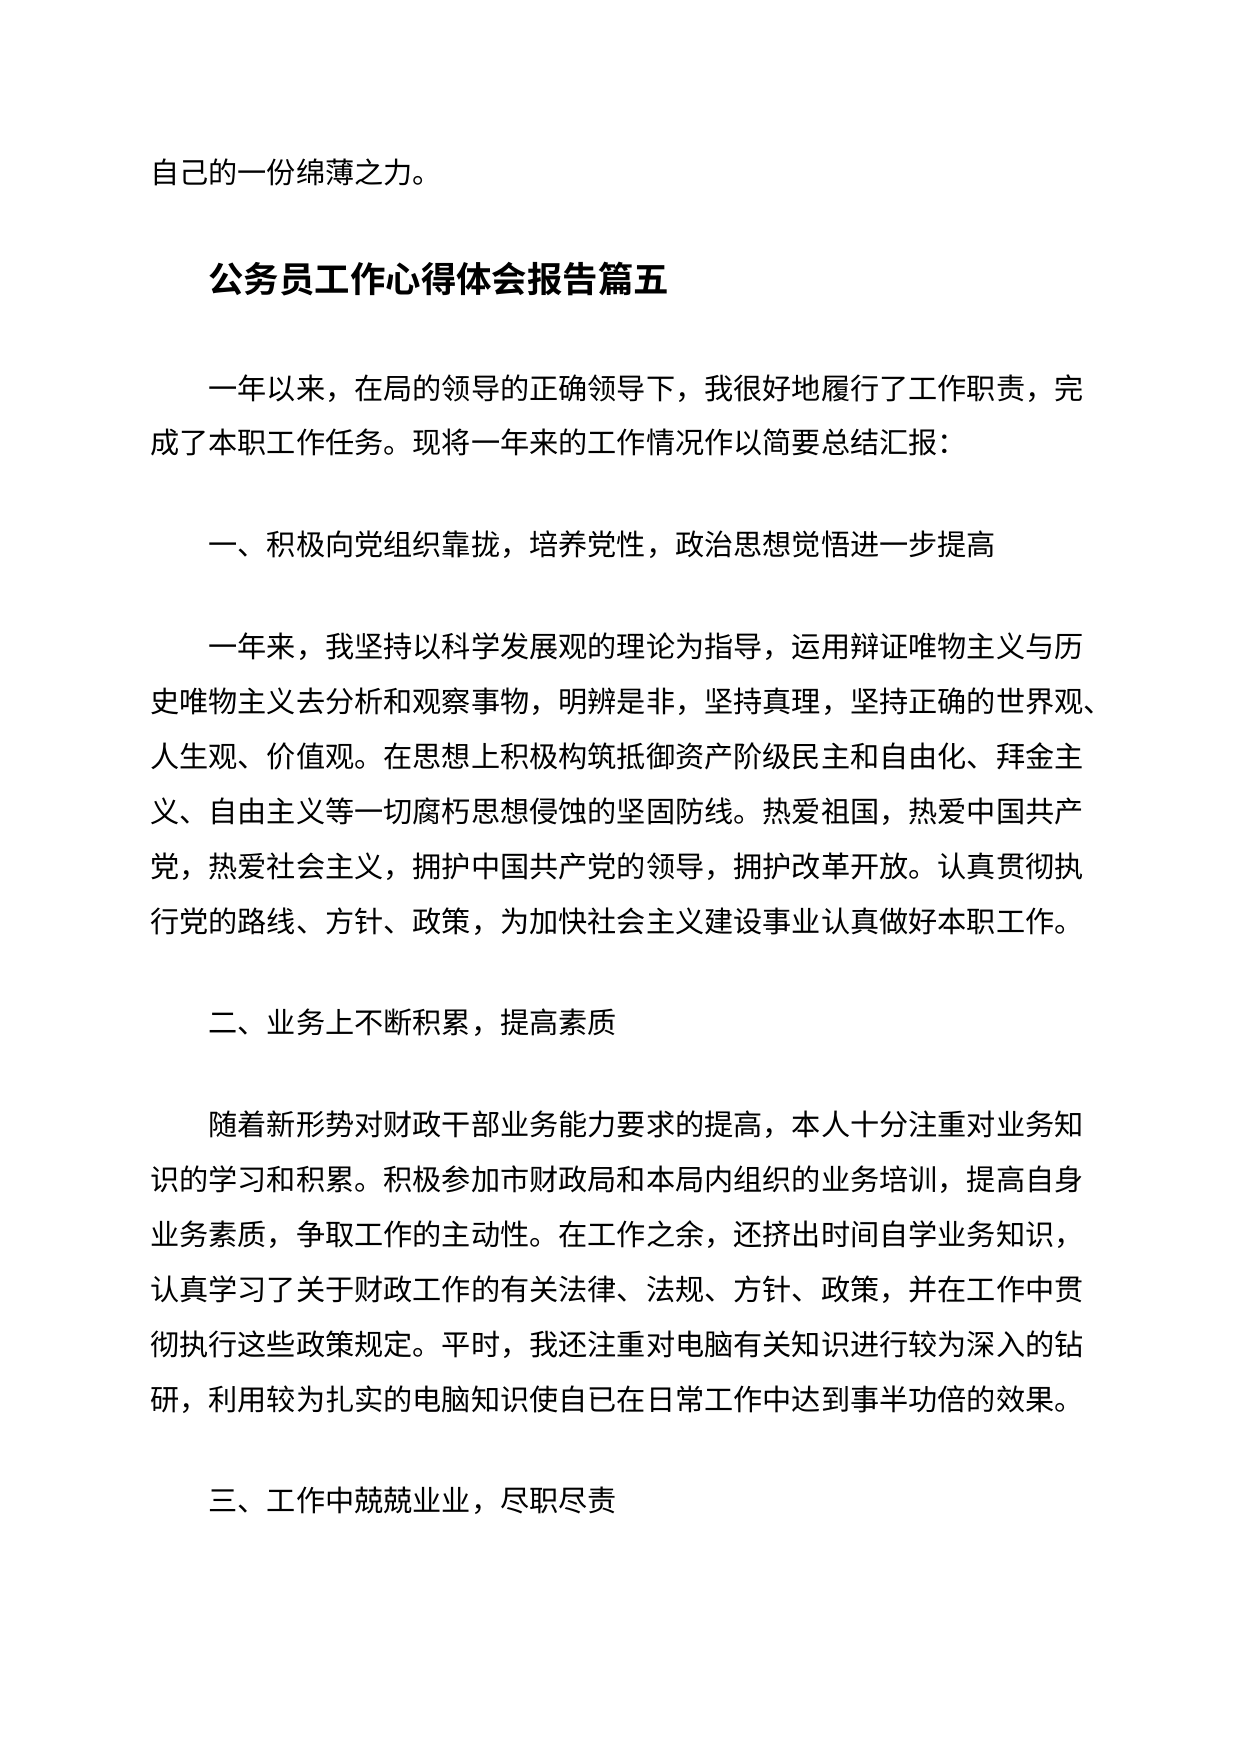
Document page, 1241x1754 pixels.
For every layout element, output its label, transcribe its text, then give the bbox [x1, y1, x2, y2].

text 三、工作中兢兢业业，尽职尽责 [150, 1478, 1090, 1520]
text 随着新形势对财政干部业务能力要求的提高，本人十分注重对业务知识的学习和积累。积极参加市财政局和本局内组织的业务培训，提高自身业务素质，争取工作的主动性。在工作之余，还挤出时间自学业务知识，认真学习了关于财政工作的有关法律、法规、方针、政策，并在工作中贯彻执行这些政策规定。平时，我还注重对电脑有关知识进行较为深入的钻研，利用较为扎实的电脑知识使自已在日常工作中达到事半功倍的效果。 [150, 1102, 1090, 1418]
text 公务员工作心得体会报告篇五 [150, 252, 1090, 303]
text 一年以来，在局的领导的正确领导下，我很好地履行了工作职责，完成了本职工作任务。现将一年来的工作情况作以简要总结汇报： [150, 365, 1090, 462]
text 一年来，我坚持以科学发展观的理论为指导，运用辩证唯物主义与历史唯物主义去分析和观察事物，明辨是非，坚持真理，坚持正确的世界观、人生观、价值观。在思想上积极构筑抵御资产阶级民主和自由化、拜金主义、自由主义等一切腐朽思想侵蚀的坚固防线。热爱祖国，热爱中国共产党，热爱社会主义，拥护中国共产党的领导，拥护改革开放。认真贯彻执行党的路线、方针、政策，为加快社会主义建设事业认真做好本职工作。 [150, 624, 1090, 940]
text 一、积极向党组织靠拢，培养党性，政治思想觉悟进一步提高 [150, 522, 1090, 564]
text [150, 150, 1090, 192]
text 二、业务上不断积累，提高素质 [150, 1000, 1090, 1042]
